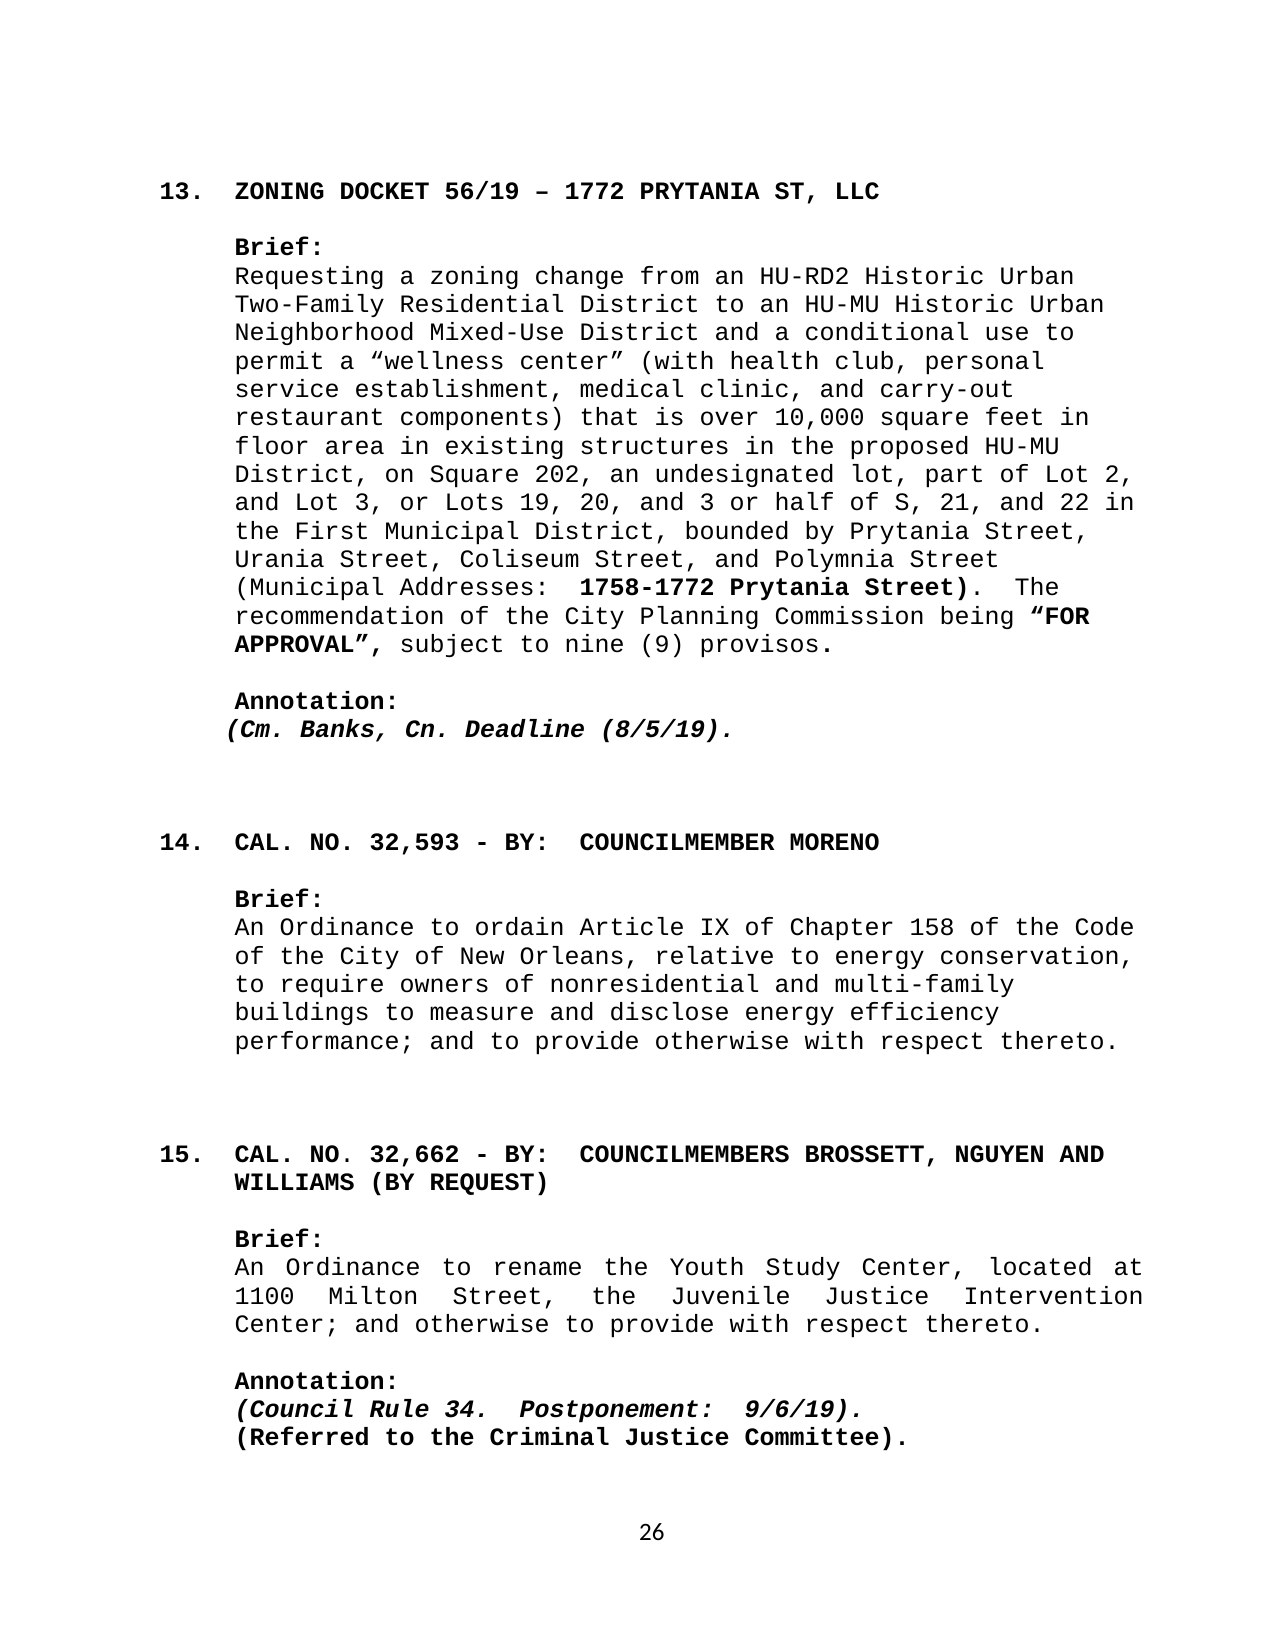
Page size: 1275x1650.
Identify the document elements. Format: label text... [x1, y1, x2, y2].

text (Cm. Banks, Cn. Deadline (8/5/19). [159, 717, 1144, 745]
text An Ordinance to ordain Article IX of Chapter 158 of the Code of the City of New Orleans, relative to energy conservation, to require owners of nonresidential and multi-family buildings to measure and disclose energy efficiency performance; and to provide otherwise with respect thereto. [234, 915, 1144, 1057]
text Annotation: [159, 688, 1144, 717]
list ZONING DOCKET 56/19 – 1772 PRYTANIA ST, LLC [159, 178, 1144, 207]
list WILLIAMS (BY REQUEST) [159, 1170, 1144, 1198]
text Brief: [159, 887, 1144, 915]
list CAL. NO. 32,662 - BY: COUNCILMEMBERS BROSSETT, NGUYEN AND [159, 1142, 1144, 1170]
text (Referred to the Criminal Justice Committee). [159, 1425, 1144, 1453]
text (Council Rule 34. Postponement: 9/6/19). [234, 1397, 1144, 1425]
text An Ordinance to rename the Youth Study Center, located at 1100 Milton Street, the Juvenile Justice Intervention Center; and otherwise to provide with respect thereto. [234, 1255, 1144, 1340]
text Annotation: [234, 1368, 1144, 1397]
text Requesting a zoning change from an HU-RD2 Historic Urban Two-Family Residential District to an HU-MU Historic Urban Neighborhood Mixed-Use District and a conditional use to permit a “wellness center” (with health club, personal service establishment, medical clinic, and carry-out restaurant components) that is over 10,000 square feet in floor area in existing structures in the proposed HU-MU District, on Square 202, an undesignated lot, part of Lot 2, and Lot 3, or Lots 19, 20, and 3 or half of S, 21, and 22 in the First Municipal District, bounded by Prytania Street, Urania Street, Coliseum Street, and Polymnia Street (Municipal Addresses: 1758-1772 Prytania Street). The recommendation of the City Planning Commission being “FOR APPROVAL”, subject to nine (9) provisos. [234, 263, 1144, 660]
list CAL. NO. 32,593 - BY: COUNCILMEMBER MORENO [159, 830, 1144, 858]
list Brief: [159, 1227, 1144, 1255]
text Brief: [159, 235, 1144, 263]
